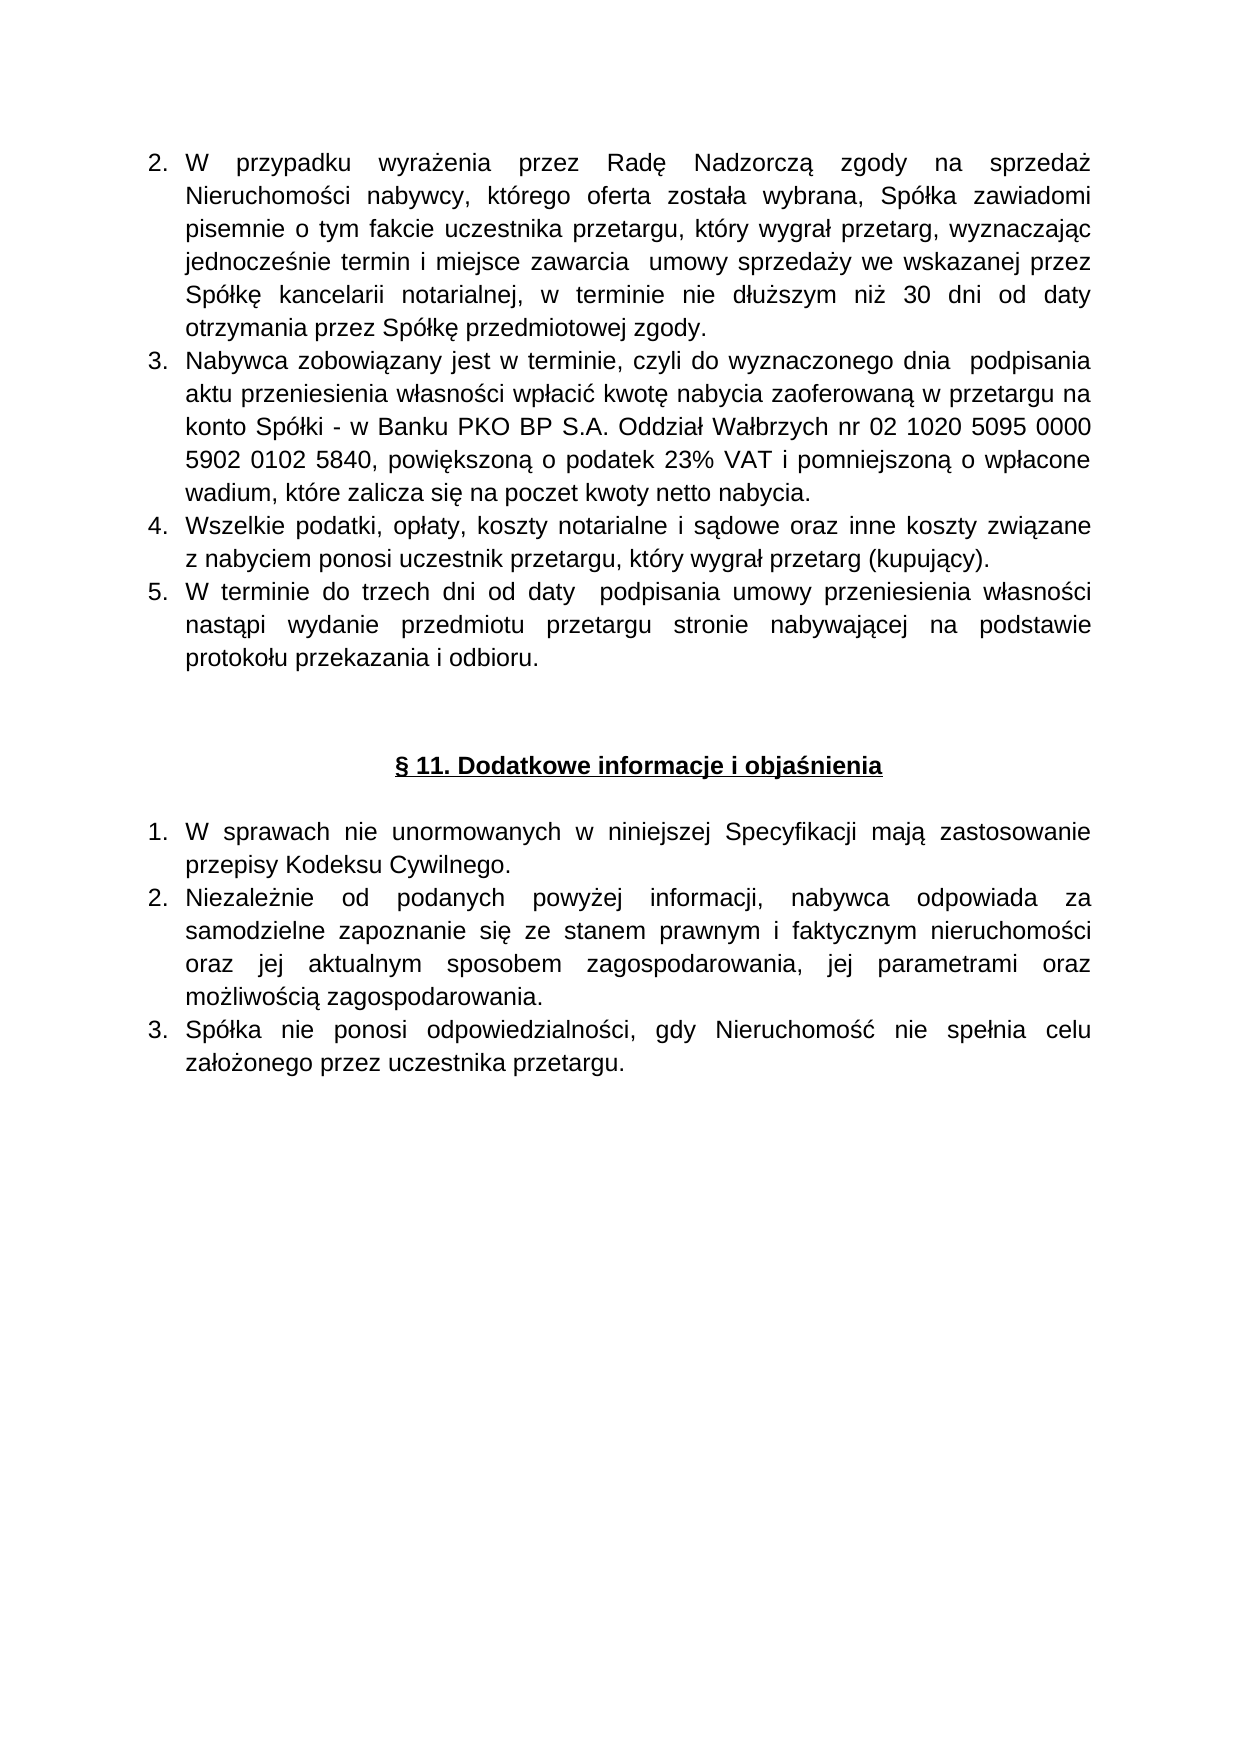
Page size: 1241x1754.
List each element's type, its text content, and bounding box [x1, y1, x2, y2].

list Niezależnie od podanych powyżej informacji, nabywca odpowiada za samodzielne zapoznanie się ze stanem prawnym i faktycznym nieruchomości oraz jej aktualnym sposobem zagospodarowania, jej parametrami oraz możliwością zagospodarowania. [148, 883, 1093, 1011]
list W terminie do trzech dni od daty podpisania umowy przeniesienia własności nastąpi wydanie przedmiotu przetargu stronie nabywającej na podstawie protokołu przekazania i odbioru. [148, 577, 1093, 672]
list Wszelkie podatki, opłaty, koszty notarialne i sądowe oraz inne koszty związane z nabyciem ponosi uczestnik przetargu, który wygrał przetarg (kupujący). [148, 511, 1093, 573]
list Spółka nie ponosi odpowiedzialności, gdy Nieruchomość nie spełnia celu założonego przez uczestnika przetargu. [148, 1015, 1093, 1077]
list Nabywca zobowiązany jest w terminie, czyli do wyznaczonego dnia podpisania aktu przeniesienia własności wpłacić kwotę nabycia zaoferowaną w przetargu na konto Spółki - w Banku PKO BP S.A. Oddział Wałbrzych nr 02 1020 5095 0000 5902 0102 5840, powiększoną o podatek 23% VAT i pomniejszoną o wpłacone wadium, które zalicza się na poczet kwoty netto nabycia. [148, 346, 1093, 507]
list W przypadku wyrażenia przez Radę Nadzorczą zgody na sprzedaż Nieruchomości nabywcy, którego oferta została wybrana, Spółka zawiadomi pisemnie o tym fakcie uczestnika przetargu, który wygrał przetarg, wyznaczając jednocześnie termin i miejsce zawarcia umowy sprzedaży we wskazanej przez Spółkę kancelarii notarialnej, w terminie nie dłuższym niż 30 dni od daty otrzymania przez Spółkę przedmiotowej zgody. [148, 148, 1093, 341]
list § 11. Dodatkowe informacje i objaśnienia [185, 751, 1093, 779]
list W sprawach nie unormowanych w niniejszej Specyfikacji mają zastosowanie przepisy Kodeksu Cywilnego. [148, 817, 1093, 878]
